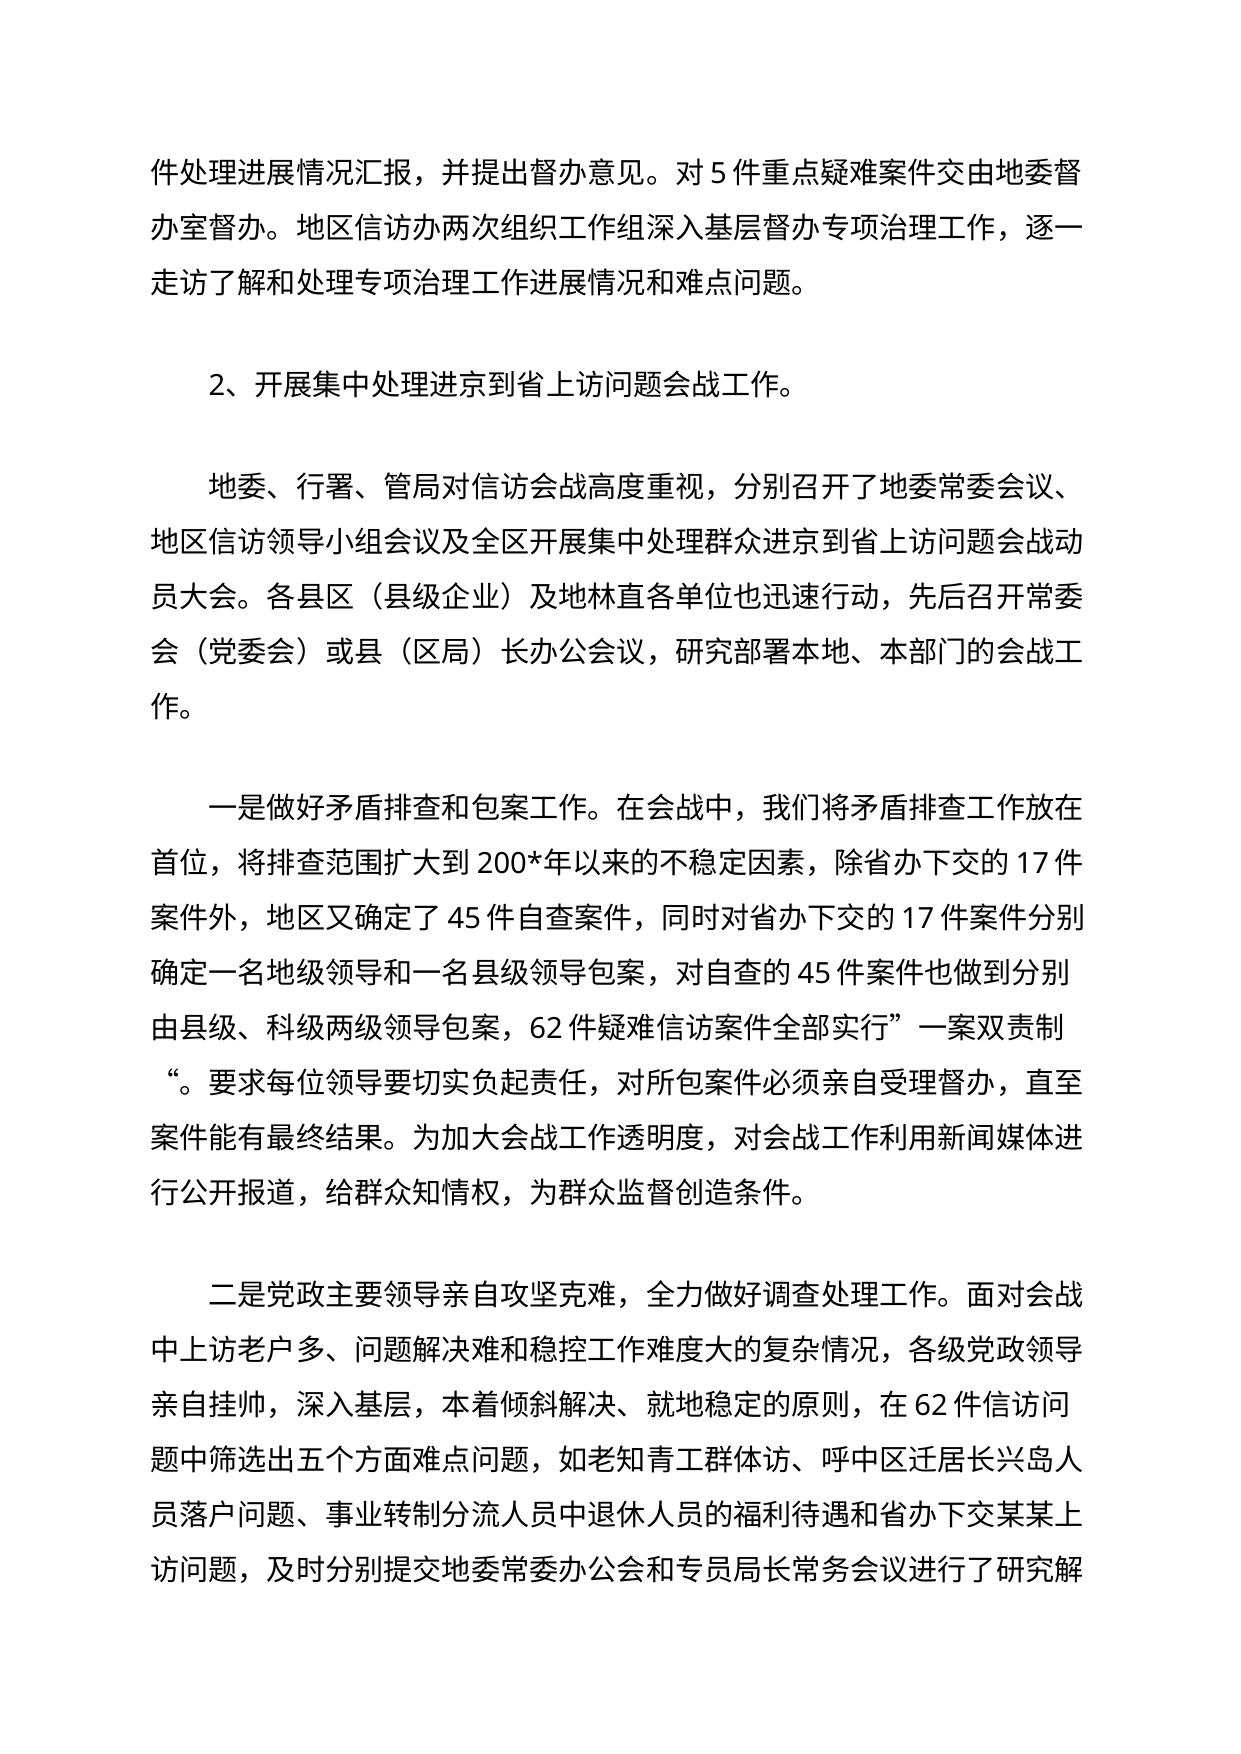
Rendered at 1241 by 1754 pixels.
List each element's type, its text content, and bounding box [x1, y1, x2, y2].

text 一是做好矛盾排查和包案工作。在会战中，我们将矛盾排查工作放在首位，将排查范围扩大到200*年以来的不稳定因素，除省办下交的17件案件外，地区又确定了45件自查案件，同时对省办下交的17件案件分别确定一名地级领导和一名县级领导包案，对自查的45件案件也做到分别由县级、科级两级领导包案，62件疑难信访案件全部实行”一案双责制“。要求每位领导要切实负起责任，对所包案件必须亲自受理督办，直至案件能有最终结果。为加大会战工作透明度，对会战工作利用新闻媒体进行公开报道，给群众知情权，为群众监督创造条件。 [150, 785, 1090, 1212]
text 地委、行署、管局对信访会战高度重视，分别召开了地委常委会议、地区信访领导小组会议及全区开展集中处理群众进京到省上访问题会战动员大会。各县区（县级企业）及地林直各单位也迅速行动，先后召开常委会（党委会）或县（区局）长办公会议，研究部署本地、本部门的会战工作。 [150, 464, 1090, 726]
text 2、开展集中处理进京到省上访问题会战工作。 [150, 362, 1090, 404]
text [150, 1271, 1090, 1588]
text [150, 150, 1090, 302]
